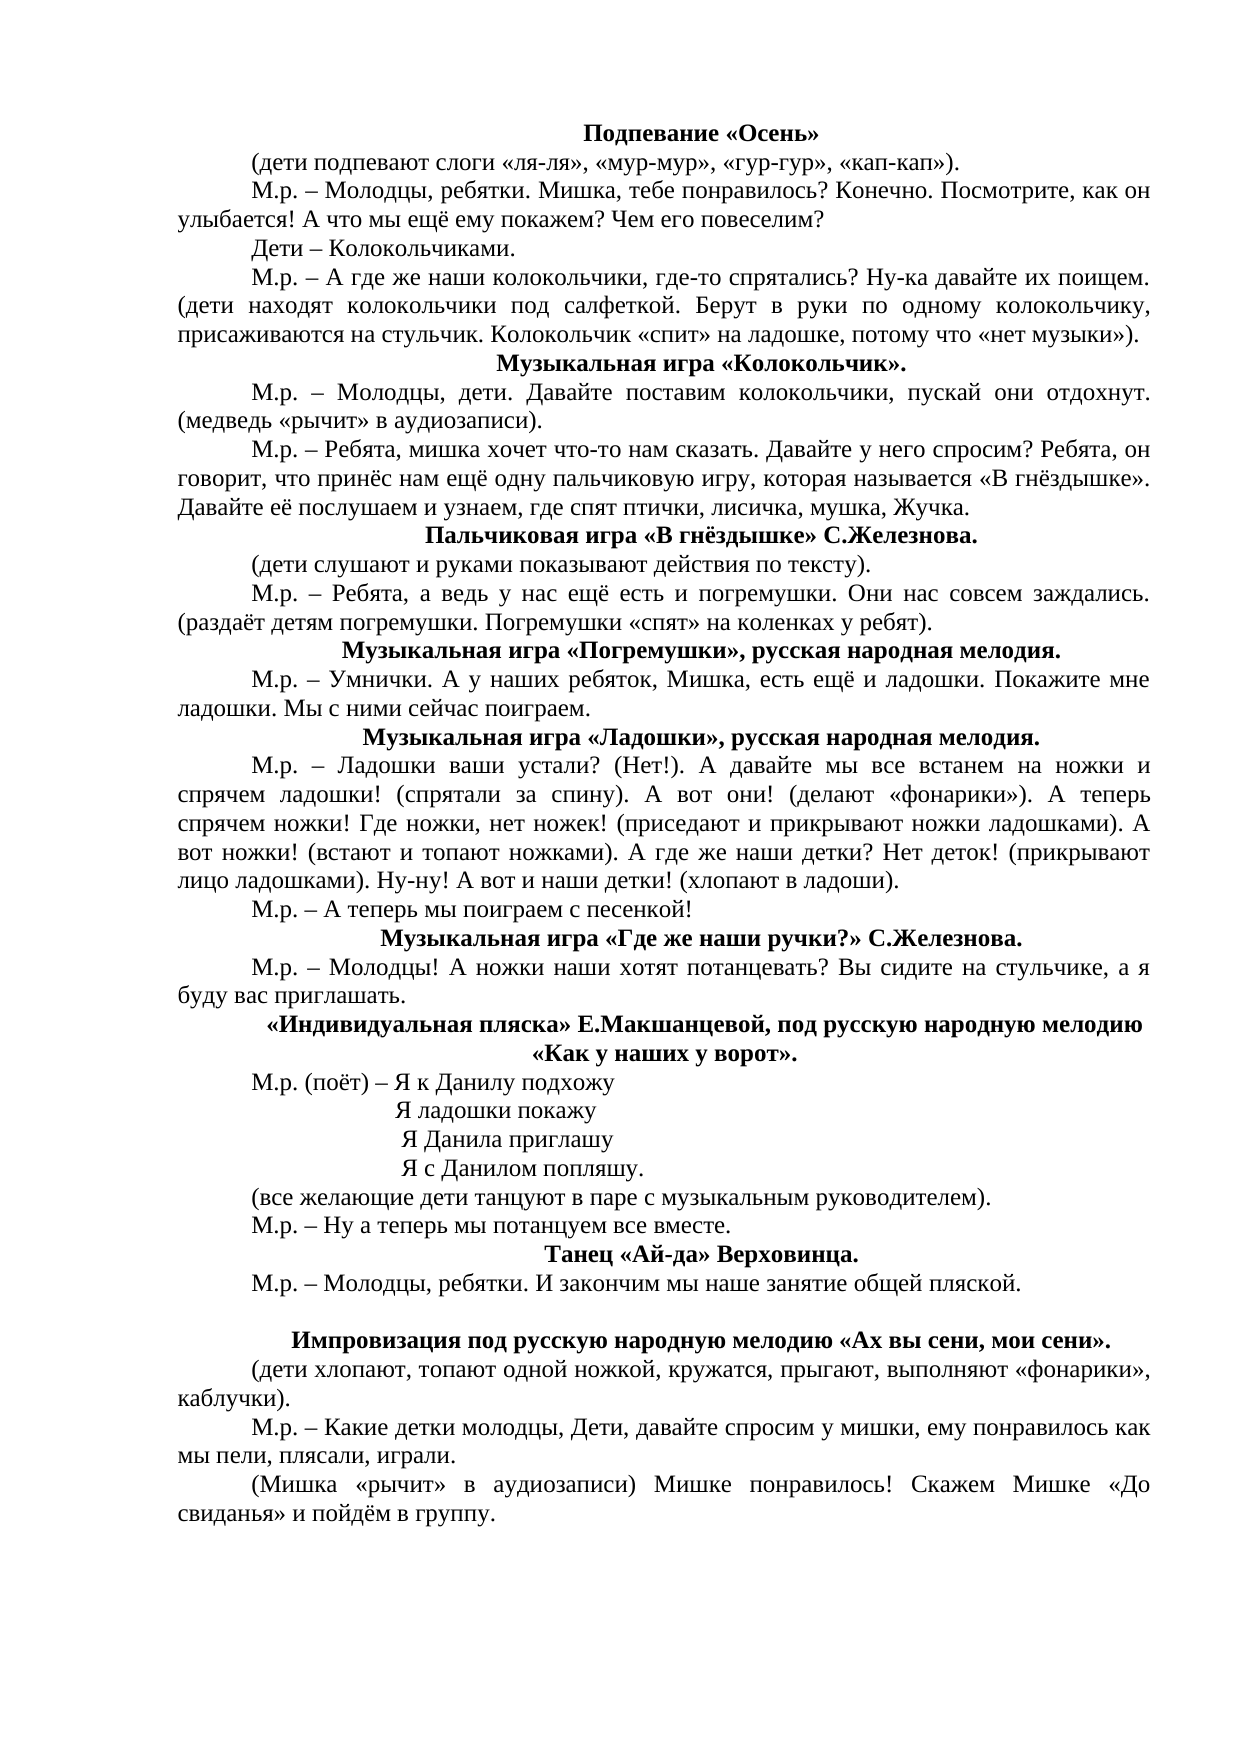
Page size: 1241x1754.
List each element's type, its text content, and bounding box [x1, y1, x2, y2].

text М.р. – Ребята, а ведь у нас ещё есть и погремушки. Они нас совсем заждались. (раздаёт детям погремушки. Погремушки «спят» на коленках у ребят). [177, 578, 1152, 636]
text Пальчиковая игра «В гнёздышке» С.Железнова. [177, 521, 1152, 549]
text (дети хлопают, топают одной ножкой, кружатся, прыгают, выполняют «фонарики», каблучки). [177, 1354, 1152, 1412]
text Танец «Ай-да» Верховинца. [177, 1239, 1152, 1268]
text Импровизация под русскую народную мелодию «Ах вы сени, мои сени». [177, 1326, 1152, 1354]
text (дети слушают и руками показывают действия по тексту). [177, 549, 1152, 578]
text (все желающие дети танцуют в паре с музыкальным руководителем). [177, 1182, 1152, 1211]
text М.р. (поёт) – Я к Данилу подхожу [177, 1067, 1152, 1096]
text Музыкальная игра «Погремушки», русская народная мелодия. [177, 636, 1152, 664]
text «Индивидуальная пляска» Е.Макшанцевой, под русскую народную мелодию «Как у наших у ворот». [177, 1009, 1152, 1067]
text Дети – Колокольчиками. [177, 233, 1152, 262]
text Я с Данилом попляшу. [177, 1153, 1152, 1182]
text М.р. – Какие детки молодцы, Дети, давайте спросим у мишки, ему понравилось как мы пели, плясали, играли. [177, 1412, 1152, 1469]
text Я ладошки покажу [177, 1096, 1152, 1124]
text М.р. – Ребята, мишка хочет что-то нам сказать. Давайте у него спросим? Ребята, он говорит, что принёс нам ещё одну пальчиковую игру, которая называется «В гнёздышке». Давайте её послушаем и узнаем, где спят птички, лисичка, мушка, Жучка. [177, 434, 1152, 521]
text Подпевание «Осень» [177, 118, 1152, 147]
text М.р. – Молодцы, ребятки. И закончим мы наше занятие общей пляской. [177, 1268, 1152, 1297]
text М.р. – А где же наши колокольчики, где-то спрятались? Ну-ка давайте их поищем. (дети находят колокольчики под салфеткой. Берут в руки по одному колокольчику, присаживаются на стульчик. Колокольчик «спит» на ладошке, потому что «нет музыки»). [177, 262, 1152, 348]
text М.р. – А теперь мы поиграем с песенкой! [177, 894, 1152, 923]
text Я Данила приглашу [177, 1124, 1152, 1153]
text М.р. – Молодцы! А ножки наши хотят потанцевать? Вы сидите на стульчике, а я буду вас приглашать. [177, 952, 1152, 1009]
text М.р. – Молодцы, ребятки. Мишка, тебе понравилось? Конечно. Посмотрите, как он улыбается! А что мы ещё ему покажем? Чем его повеселим? [177, 176, 1152, 233]
text М.р. – Молодцы, дети. Давайте поставим колокольчики, пускай они отдохнут. (медведь «рычит» в аудиозаписи). [177, 377, 1152, 434]
text М.р. – Умнички. А у наших ребяток, Мишка, есть ещё и ладошки. Покажите мне ладошки. Мы с ними сейчас поиграем. [177, 664, 1152, 722]
text М.р. – Ладошки ваши устали? (Нет!). А давайте мы все встанем на ножки и спрячем ладошки! (спрятали за спину). А вот они! (делают «фонарики»). А теперь спрячем ножки! Где ножки, нет ножек! (приседают и прикрывают ножки ладошками). А вот ножки! (встают и топают ножками). А где же наши детки? Нет деток! (прикрывают лицо ладошками). Ну-ну! А вот и наши детки! (хлопают в ладоши). [177, 751, 1152, 894]
text (Мишка «рычит» в аудиозаписи) Мишке понравилось! Скажем Мишке «До свиданья» и пойдём в группу. [177, 1469, 1152, 1527]
text Музыкальная игра «Ладошки», русская народная мелодия. [177, 722, 1152, 751]
text Музыкальная игра «Где же наши ручки?» С.Железнова. [177, 923, 1152, 952]
text Музыкальная игра «Колокольчик». [177, 348, 1152, 377]
text М.р. – Ну а теперь мы потанцуем все вместе. [177, 1211, 1152, 1239]
text (дети подпевают слоги «ля-ля», «мур-мур», «гур-гур», «кап-кап»). [177, 147, 1152, 176]
